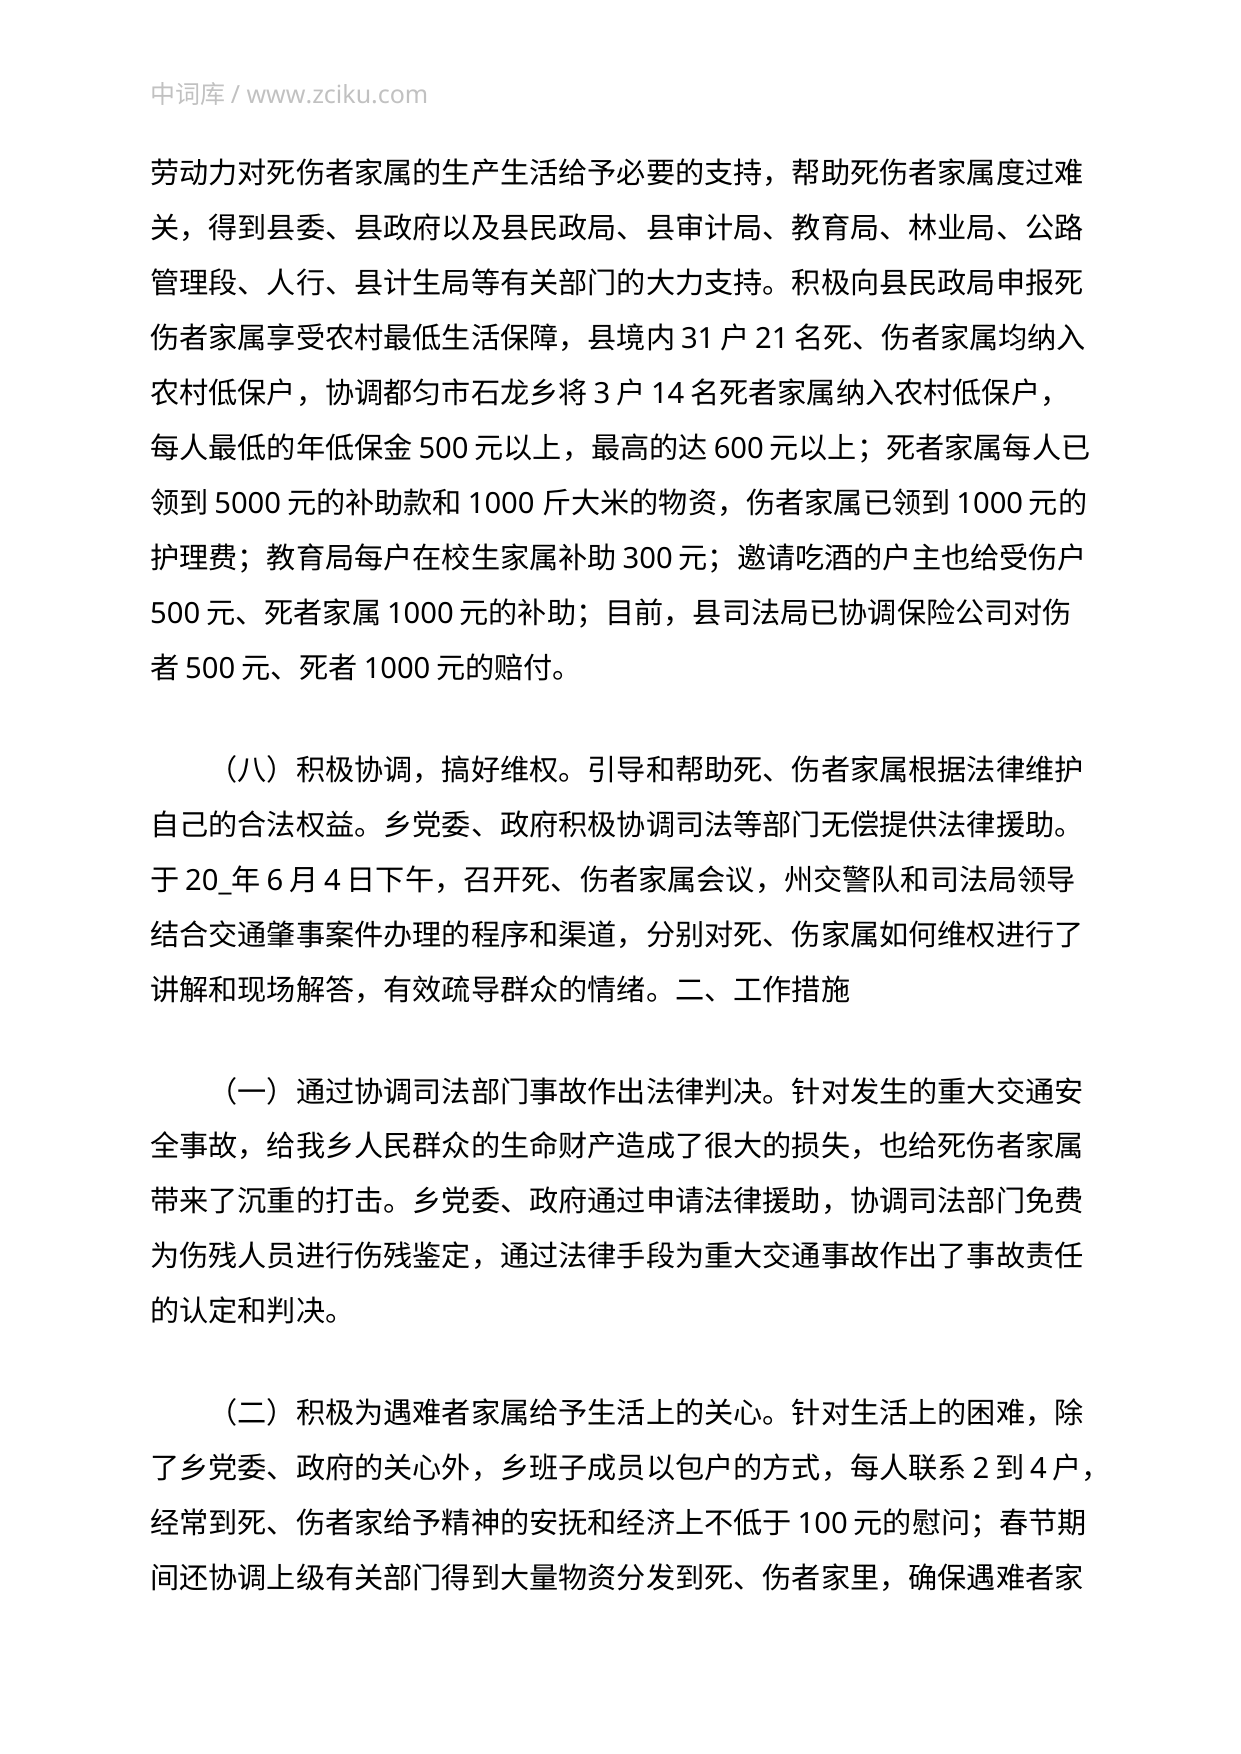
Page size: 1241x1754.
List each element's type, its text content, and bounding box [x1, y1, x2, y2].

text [150, 150, 1090, 687]
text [150, 1389, 1090, 1597]
text （八）积极协调，搞好维权。引导和帮助死、伤者家属根据法律维护自己的合法权益。乡党委、政府积极协调司法等部门无偿提供法律援助。于20_年6月4日下午，召开死、伤者家属会议，州交警队和司法局领导结合交通肇事案件办理的程序和渠道，分别对死、伤家属如何维权进行了讲解和现场解答，有效疏导群众的情绪。二、工作措施 [150, 747, 1090, 1009]
text （一）通过协调司法部门事故作出法律判决。针对发生的重大交通安全事故，给我乡人民群众的生命财产造成了很大的损失，也给死伤者家属带来了沉重的打击。乡党委、政府通过申请法律援助，协调司法部门免费为伤残人员进行伤残鉴定，通过法律手段为重大交通事故作出了事故责任的认定和判决。 [150, 1068, 1090, 1330]
